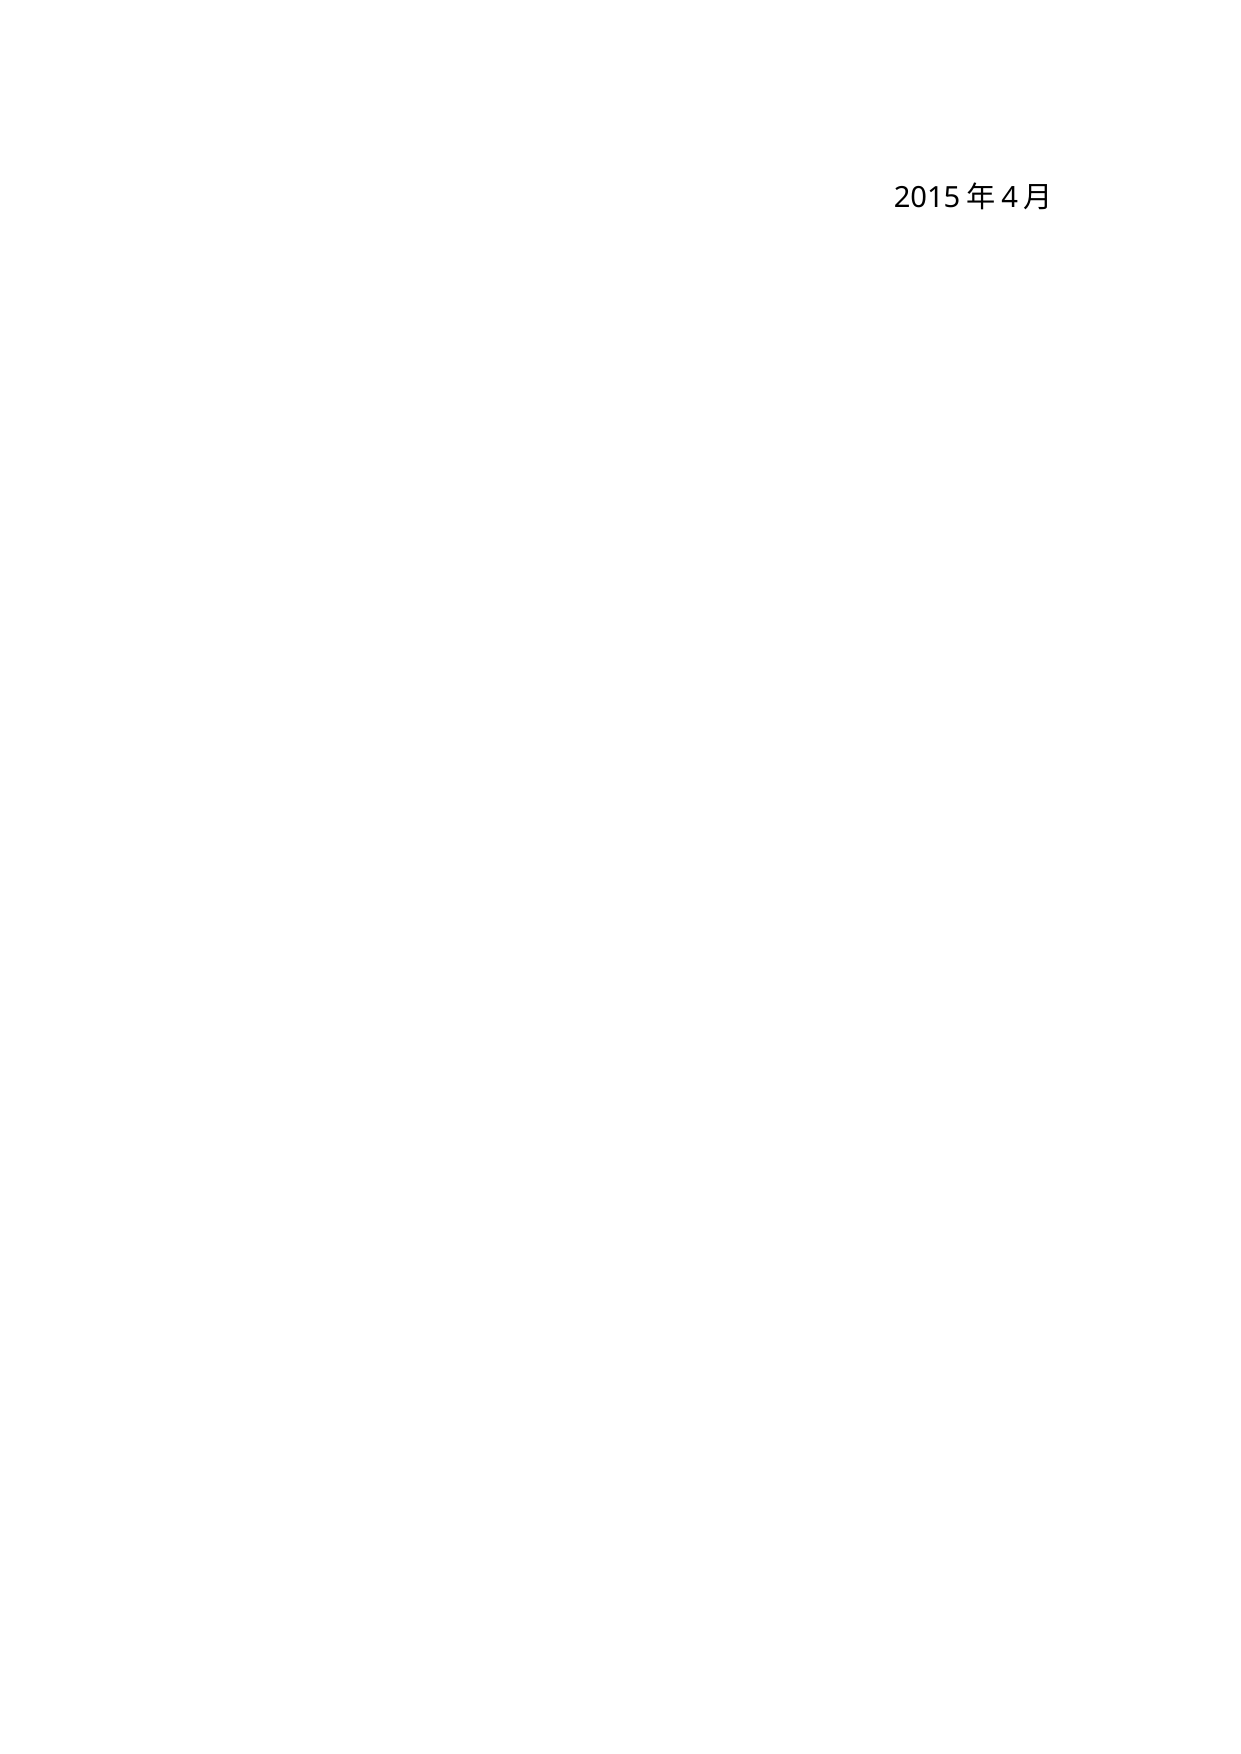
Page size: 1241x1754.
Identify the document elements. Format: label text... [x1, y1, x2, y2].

text 2015年4月 [187, 162, 1053, 227]
